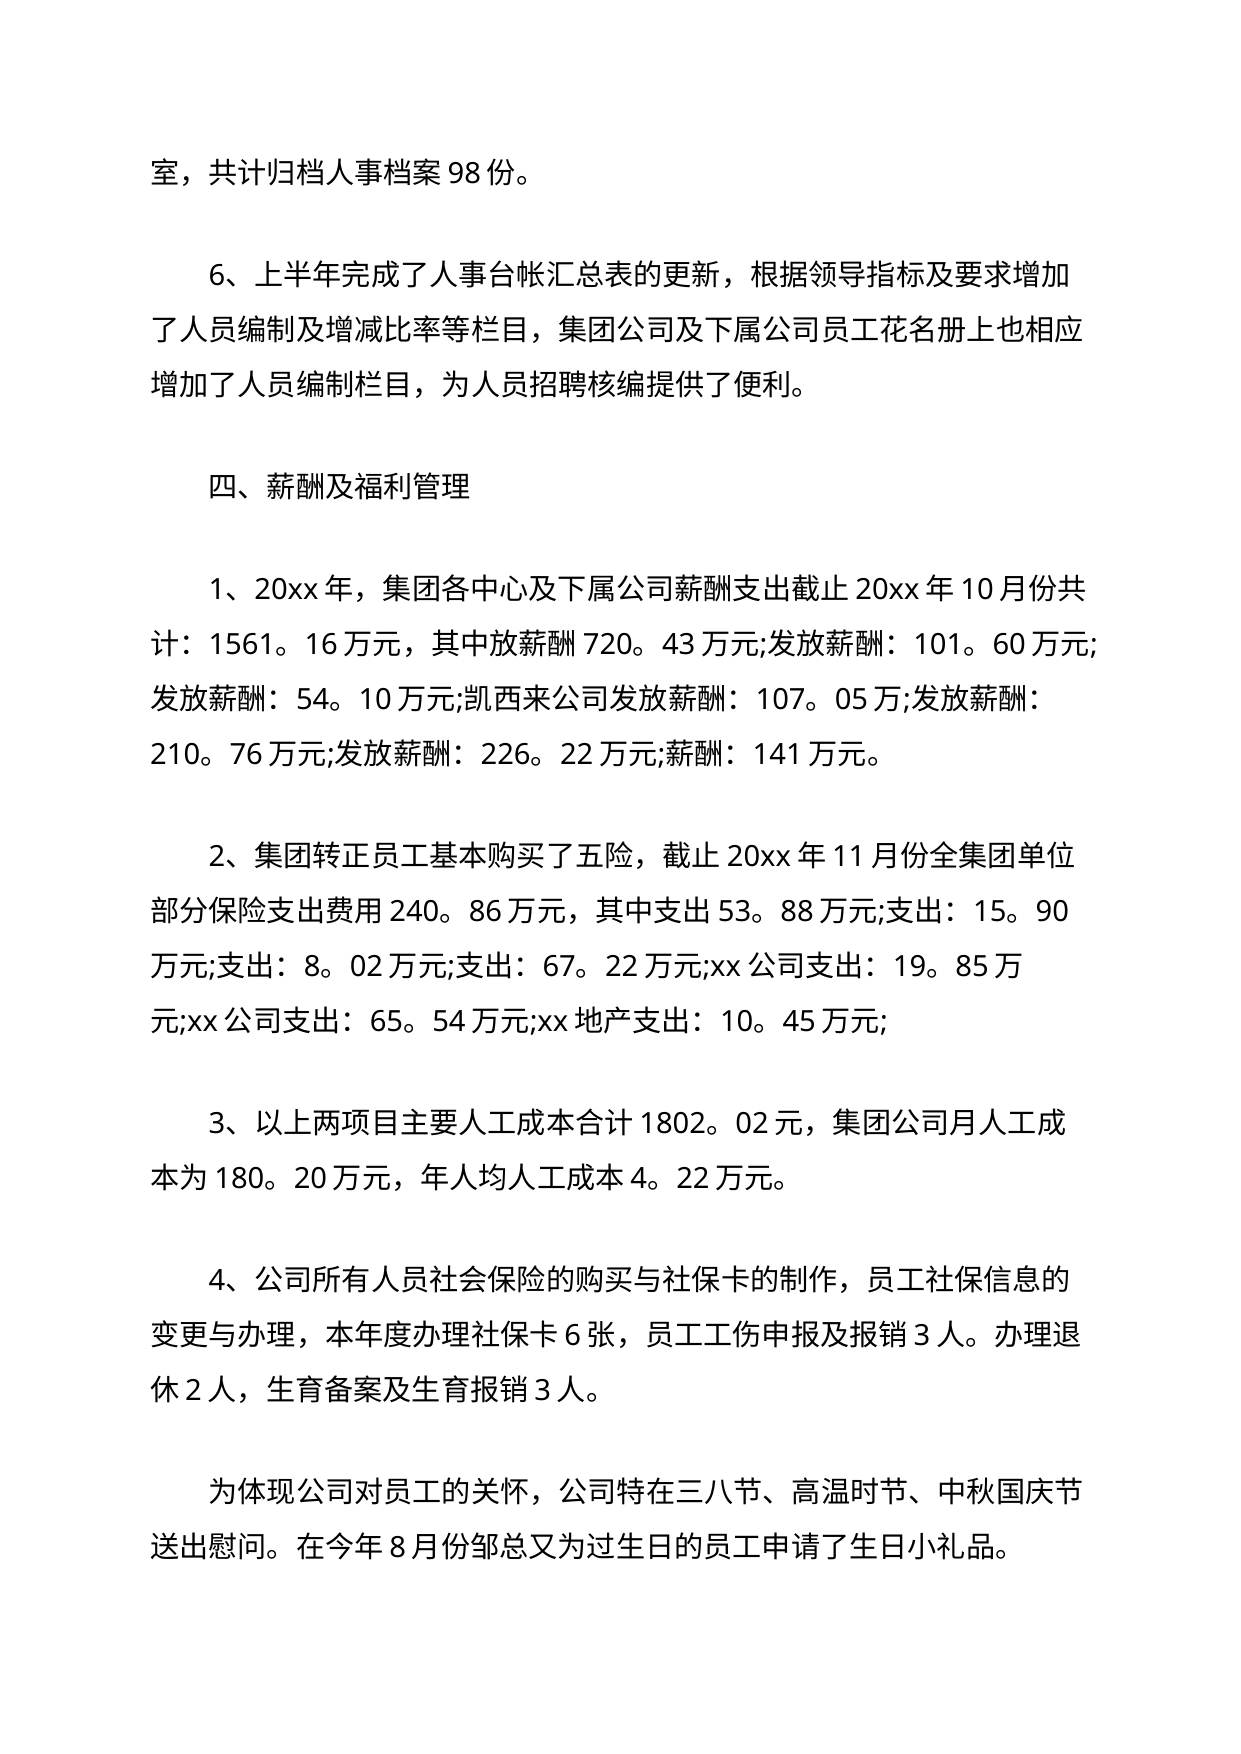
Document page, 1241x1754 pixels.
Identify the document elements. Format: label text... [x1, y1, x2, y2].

text 为体现公司对员工的关怀，公司特在三八节、高温时节、中秋国庆节送出慰问。在今年8月份邹总又为过生日的员工申请了生日小礼品。 [150, 1468, 1090, 1566]
text 1、20xx年，集团各中心及下属公司薪酬支出截止20xx年10月份共计：1561。16万元，其中放薪酬720。43万元;发放薪酬：101。60万元;发放薪酬：54。10万元;凯西来公司发放薪酬：107。05万;发放薪酬：210。76万元;发放薪酬：226。22万元;薪酬：141万元。 [150, 565, 1090, 773]
text 6、上半年完成了人事台帐汇总表的更新，根据领导指标及要求增加了人员编制及增减比率等栏目，集团公司及下属公司员工花名册上也相应增加了人员编制栏目，为人员招聘核编提供了便利。 [150, 252, 1090, 404]
text 4、公司所有人员社会保险的购买与社保卡的制作，员工社保信息的变更与办理，本年度办理社保卡6张，员工工伤申报及报销3人。办理退休2人，生育备案及生育报销3人。 [150, 1256, 1090, 1409]
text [150, 150, 1090, 192]
text 四、薪酬及福利管理 [150, 464, 1090, 506]
text 2、集团转正员工基本购买了五险，截止20xx年11月份全集团单位部分保险支出费用240。86万元，其中支出53。88万元;支出：15。90万元;支出：8。02万元;支出：67。22万元;xx公司支出：19。85万元;xx公司支出：65。54万元;xx地产支出：10。45万元; [150, 832, 1090, 1040]
text 3、以上两项目主要人工成本合计1802。02元，集团公司月人工成本为180。20万元，年人均人工成本4。22万元。 [150, 1099, 1090, 1197]
